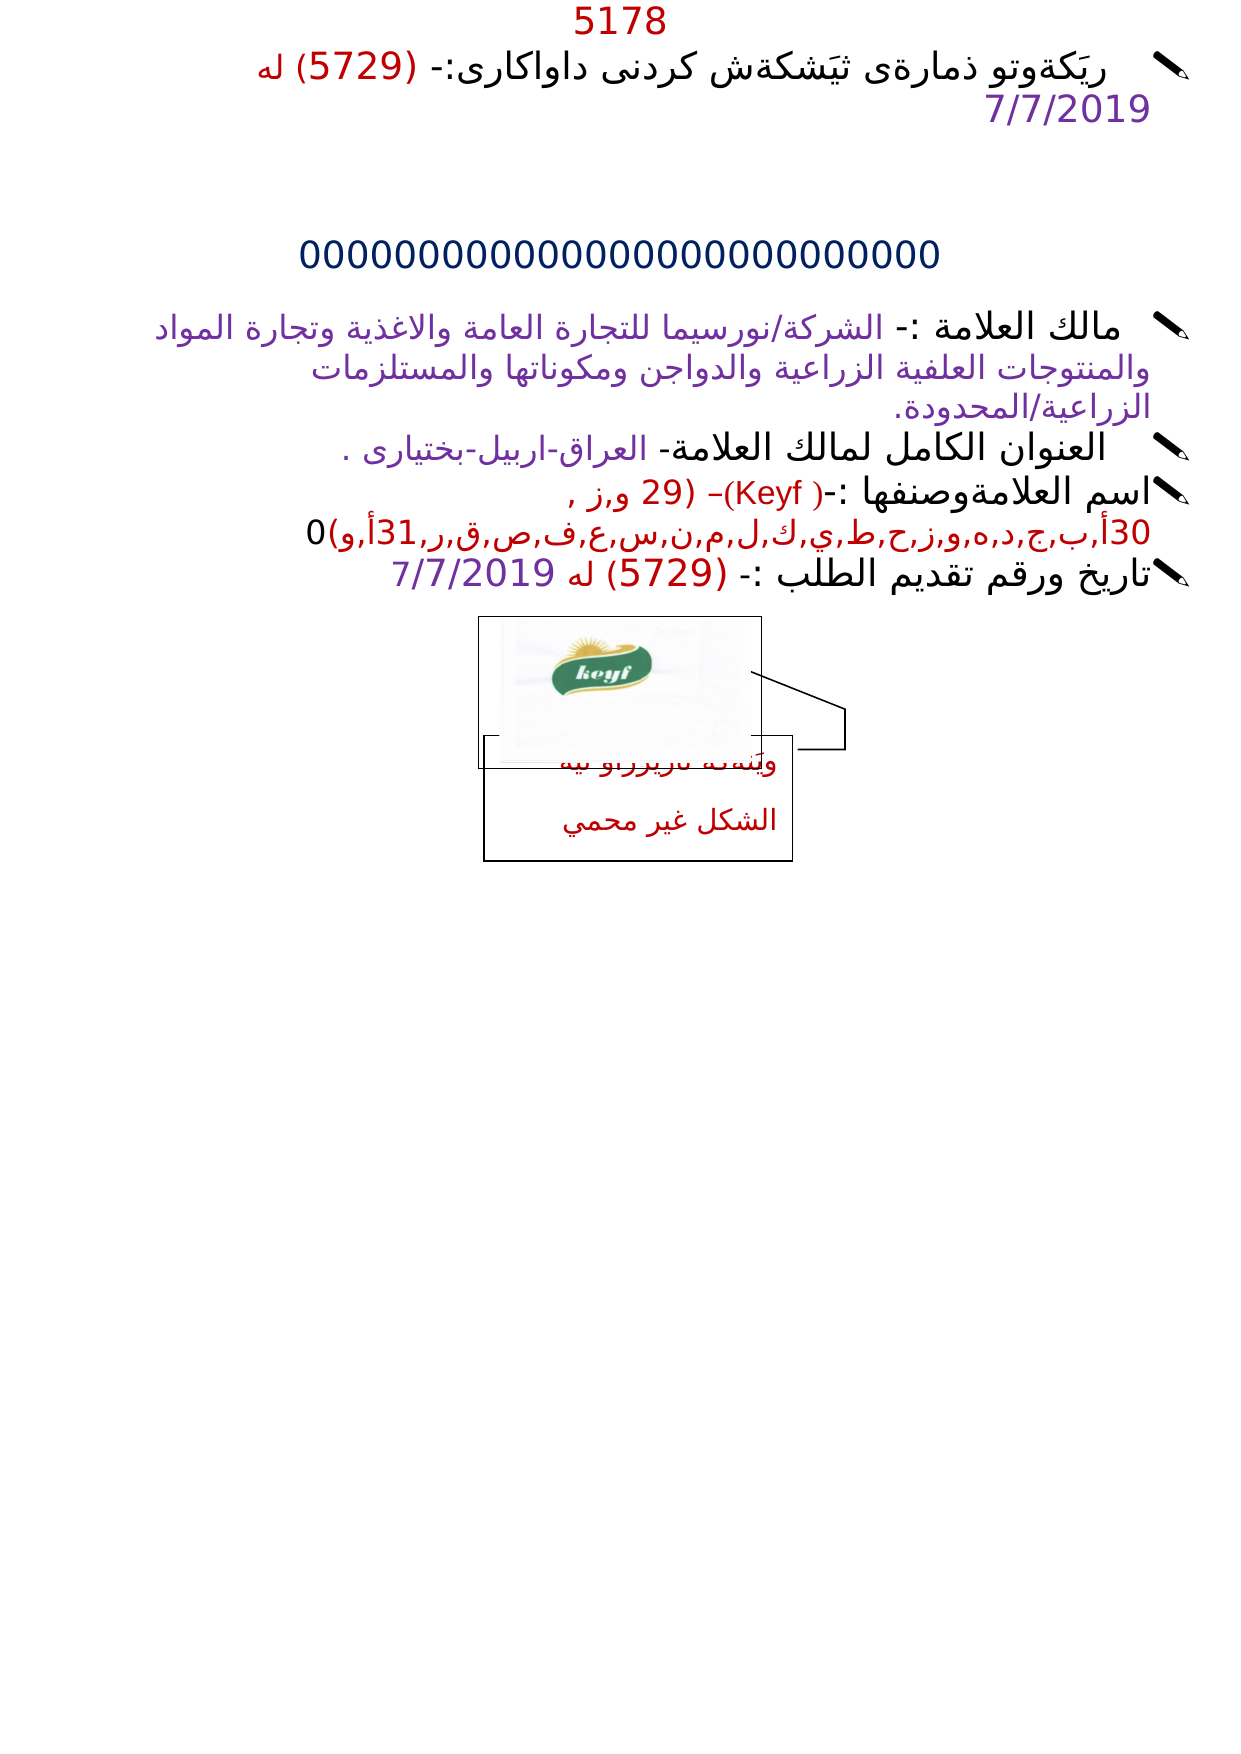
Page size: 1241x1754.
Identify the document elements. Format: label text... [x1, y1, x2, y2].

list العنوان الكامل لمالك العلامة- العراق-اربيل-بختيارى . [89, 426, 1152, 469]
list مالك العلامة :- الشركة/نورسيما للتجارة العامة والاغذية وتجارة المواد والمنتوجات العلفية الزراعية والدواجن ومكوناتها والمستلزمات الزراعية/المحدودة. [89, 304, 1152, 426]
list تاريخ ورقم تقديم الطلب :- (5729) له 7/7/2019 [89, 552, 1152, 596]
list اسم العلامةوصنفها :-( Keyf)– (29 و,ز ,30أ,ب,ج,د,ه,و,ز,ح,ط,ي,ك,ل,م,ن,س,ع,ف,ص,ق,ر,31أ,و)0 [89, 469, 1152, 552]
list ريَكةوتو ذمارةى ثيَشكةش كردنى داواكارى:- (5729) له 7/7/2019 [89, 44, 1152, 132]
text 000000000000000000000000000 [89, 234, 1152, 277]
table_header 0 [479, 617, 761, 767]
picture [500, 618, 751, 763]
